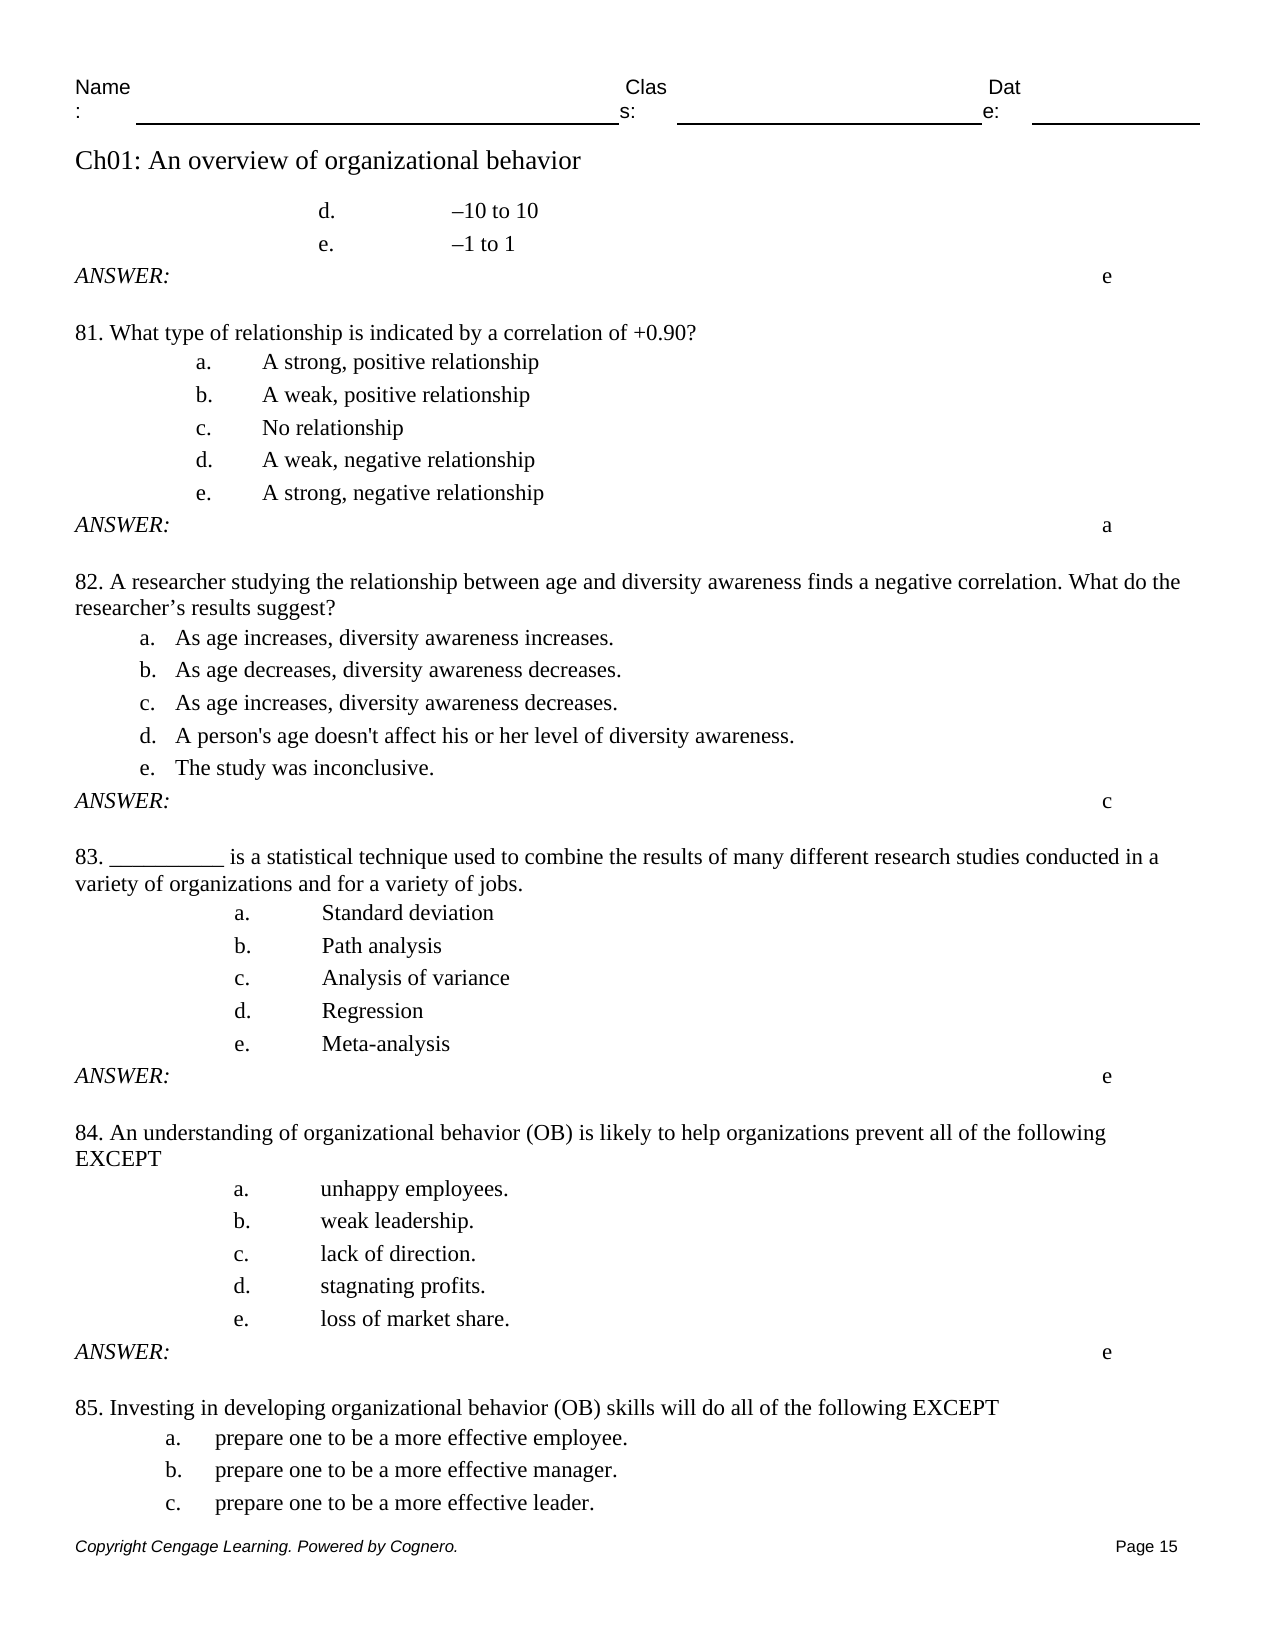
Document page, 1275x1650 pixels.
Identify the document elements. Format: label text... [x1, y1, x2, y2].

table_header 81. What type of relationship is indicated by a correlation of +0.90? [75, 319, 1200, 541]
table_header 84. An understanding of organizational behavior (OB) is likely to help organizations prevent all of the following EXCEPT [75, 1119, 1200, 1367]
table_header 82. A researcher studying the relationship between age and diversity awareness finds a negative correlation. What do the researcher’s results suggest? [75, 568, 1200, 816]
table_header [75, 1394, 1200, 1518]
table_header 83. __________ is a statistical technique used to combine the results of many different research studies conducted in a variety of organizations and for a variety of jobs. [75, 844, 1200, 1092]
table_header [75, 194, 1200, 292]
